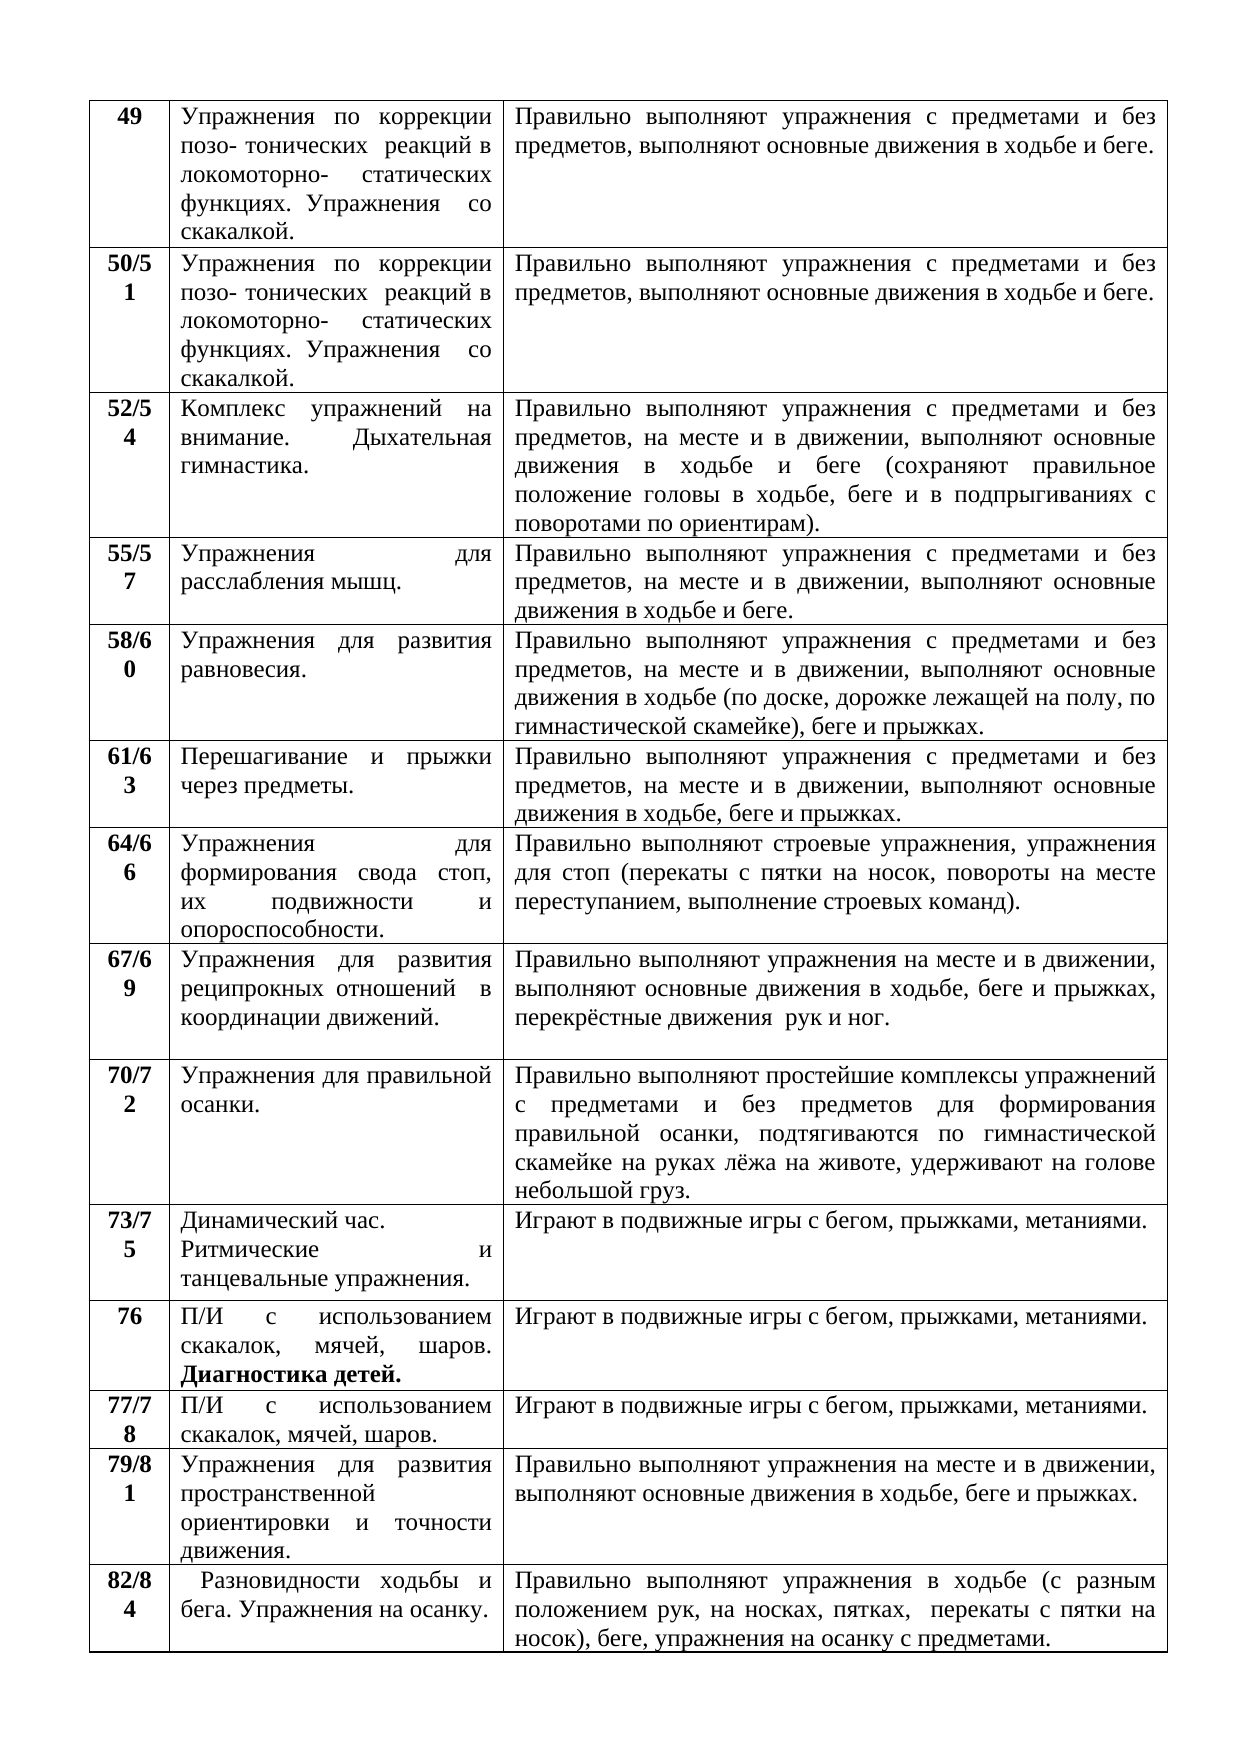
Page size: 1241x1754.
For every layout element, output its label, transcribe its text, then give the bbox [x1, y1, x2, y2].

table_cell 50/51 [90, 248, 169, 392]
table_cell 67/69 [90, 944, 169, 1059]
table_cell Правильно выполняют упражнения с предметами и без предметов, выполняют основные движения в ходьбе и беге. [504, 248, 1167, 392]
table_cell 49 [90, 101, 169, 247]
table_cell П/И с использованием скакалок, мячей, шаров. [170, 1391, 503, 1448]
table_cell Упражнения для развития реципрокных отношений в координации движений. [170, 944, 503, 1059]
table_cell Правильно выполняют упражнения с предметами и без предметов, на месте и в движении, выполняют основные движения в ходьбе (по доске, дорожке лежащей на полу, по гимнастической скамейке), беге и прыжках. [504, 625, 1167, 740]
table_cell Динамический час. Ритмические и танцевальные упражнения. [170, 1205, 503, 1300]
table_cell Упражнения для формирования свода стоп, их подвижности и опороспособности. [170, 828, 503, 943]
table_cell Упражнения для развития равновесия. [170, 625, 503, 740]
table_cell 64/66 [90, 828, 169, 943]
table_cell 52/54 [90, 393, 169, 537]
table_cell Перешагивание и прыжки через предметы. [170, 741, 503, 827]
table_cell 76 [90, 1301, 169, 1389]
table_cell 79/81 [90, 1449, 169, 1564]
table_cell 61/63 [90, 741, 169, 827]
table_cell Упражнения по коррекции позо- тонических реакций в локомоторно- статических функциях. Упражнения со скакалкой. [170, 101, 503, 247]
table_cell П/И с использованием скакалок, мячей, шаров. Диагностика детей. [170, 1301, 503, 1389]
table_cell Правильно выполняют упражнения на месте и в движении, выполняют основные движения в ходьбе, беге и прыжках. [504, 1449, 1167, 1564]
table_cell Упражнения по коррекции позо- тонических реакций в локомоторно- статических функциях. Упражнения со скакалкой. [170, 248, 503, 392]
table_cell Комплекс упражнений на внимание. Дыхательная гимнастика. [170, 393, 503, 537]
table_cell 55/57 [90, 538, 169, 624]
table_cell 70/72 [90, 1060, 169, 1204]
table_cell Играют в подвижные игры с бегом, прыжками, метаниями. [504, 1205, 1167, 1300]
table_cell Правильно выполняют упражнения с предметами и без предметов, на месте и в движении, выполняют основные движения в ходьбе, беге и прыжках. [504, 741, 1167, 827]
table_cell Правильно выполняют простейшие комплексы упражнений с предметами и без предметов для формирования правильной осанки, подтягиваются по гимнастической скамейке на руках лёжа на животе, удерживают на голове небольшой груз. [504, 1060, 1167, 1204]
table_cell Упражнения для правильной осанки. [170, 1060, 503, 1204]
table_cell 73/75 [90, 1205, 169, 1300]
table_cell Разновидности ходьбы и бега. Упражнения на осанку. [170, 1565, 503, 1651]
table_cell Правильно выполняют упражнения с предметами и без предметов, на месте и в движении, выполняют основные движения в ходьбе и беге (сохраняют правильное положение головы в ходьбе, беге и в подпрыгиваниях с поворотами по ориентирам). [504, 393, 1167, 537]
table_cell Правильно выполняют строевые упражнения, упражнения для стоп (перекаты с пятки на носок, повороты на месте переступанием, выполнение строевых команд). [504, 828, 1167, 943]
table_cell 82/84 [90, 1565, 169, 1651]
table_cell Правильно выполняют упражнения в ходьбе (с разным положением рук, на носках, пятках, перекаты с пятки на носок), беге, упражнения на осанку с предметами. [504, 1565, 1167, 1651]
table_cell 77/78 [90, 1391, 169, 1448]
table_cell Правильно выполняют упражнения с предметами и без предметов, на месте и в движении, выполняют основные движения в ходьбе и беге. [504, 538, 1167, 624]
table_cell Правильно выполняют упражнения на месте и в движении, выполняют основные движения в ходьбе, беге и прыжках, перекрёстные движения рук и ног. [504, 944, 1167, 1059]
table_cell 58/60 [90, 625, 169, 740]
table_cell Играют в подвижные игры с бегом, прыжками, метаниями. [504, 1301, 1167, 1389]
table_cell Играют в подвижные игры с бегом, прыжками, метаниями. [504, 1391, 1167, 1448]
table_cell Упражнения для расслабления мышц. [170, 538, 503, 624]
table_cell Правильно выполняют упражнения с предметами и без предметов, выполняют основные движения в ходьбе и беге. [504, 101, 1167, 247]
table_cell Упражнения для развития пространственной ориентировки и точности движения. [170, 1449, 503, 1564]
